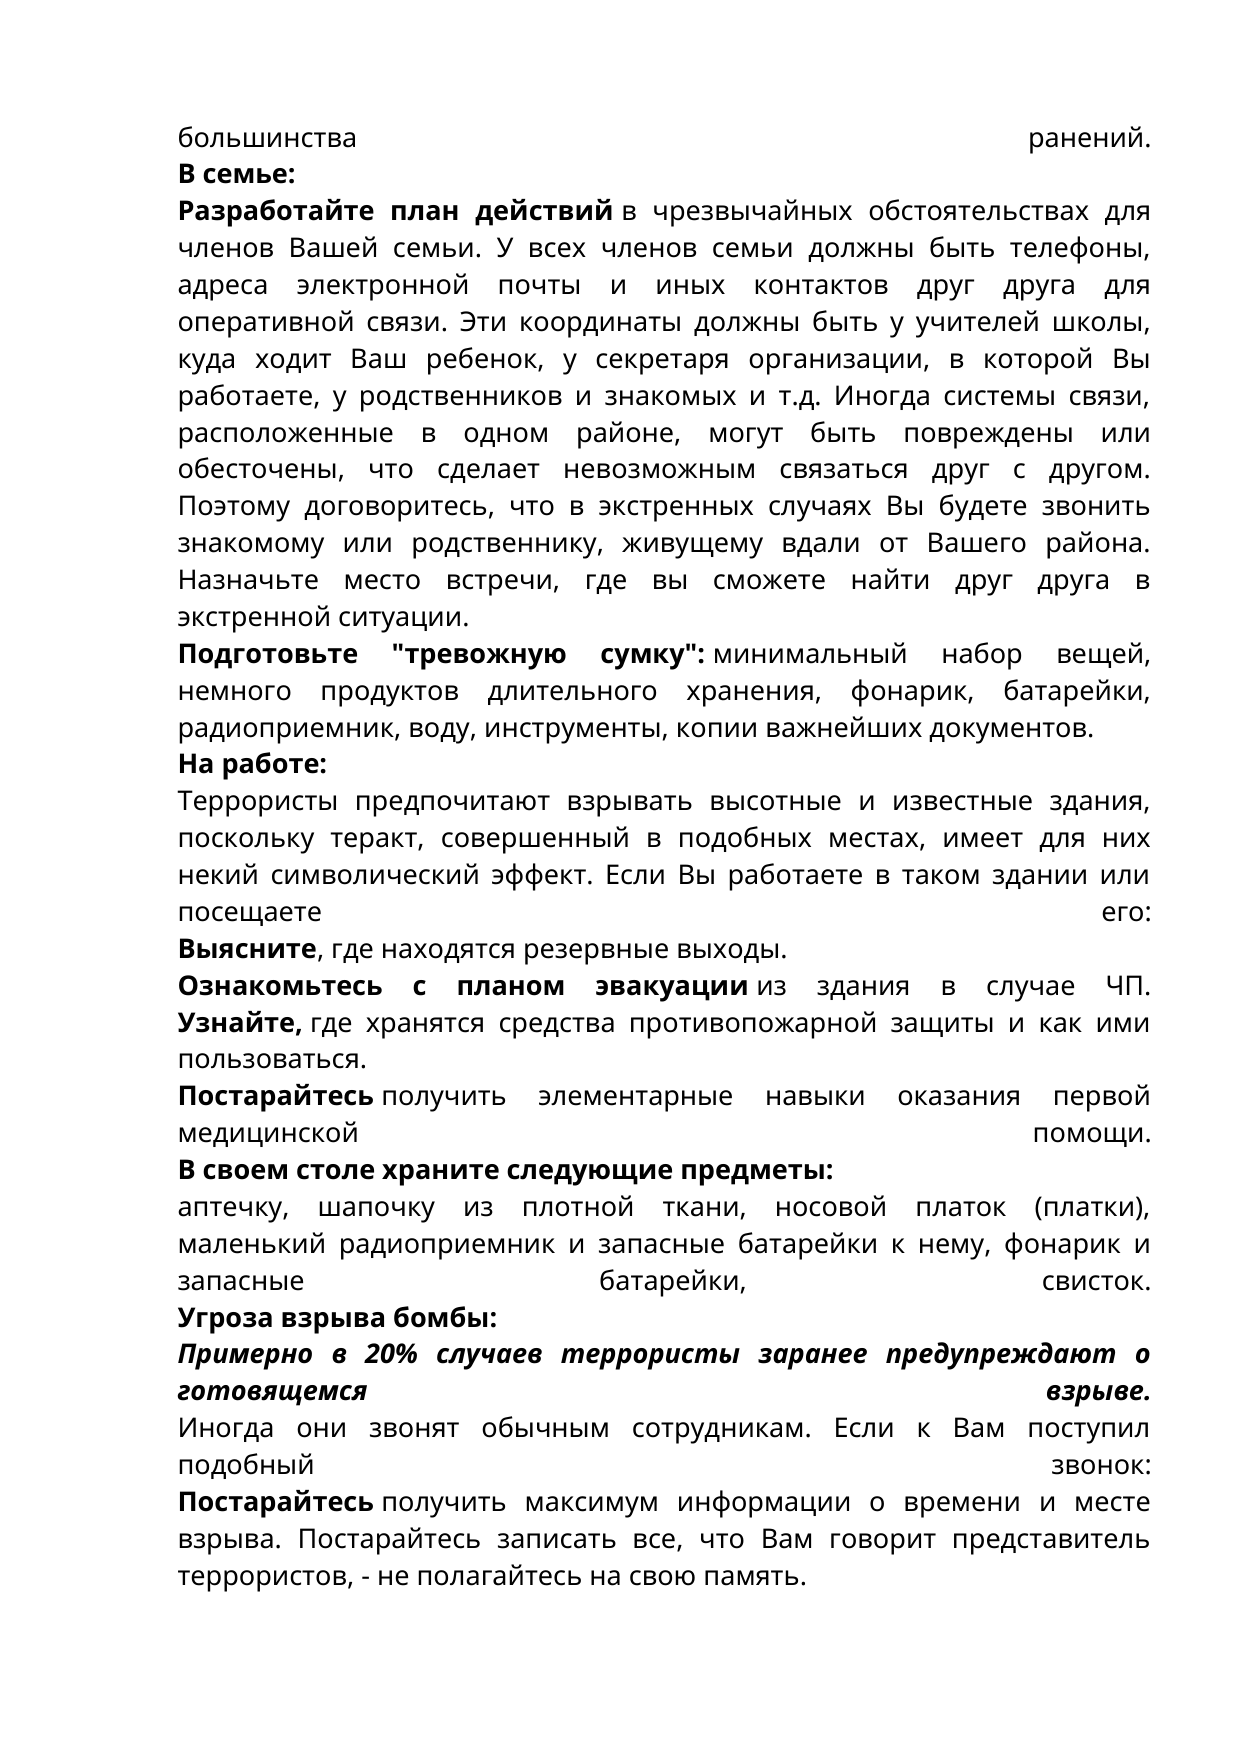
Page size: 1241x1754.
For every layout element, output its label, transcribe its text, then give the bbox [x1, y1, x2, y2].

text Террористы предпочитают взрывать высотные и известные здания, поскольку теракт, совершенный в подобных местах, имеет для них некий символический эффект. Если Вы работаете в таком здании или посещаете его: Выясните, где находятся резервные выходы. [177, 782, 1152, 966]
text Подготовьте "тревожную сумку": минимальный набор вещей, немного продуктов длительного хранения, фонарик, батарейки, радиоприемник, воду, инструменты, копии важнейших документов. [177, 634, 1152, 745]
text Примерно в 20% случаев террористы заранее предупреждают о готовящемся взрыве. Иногда они звонят обычным сотрудникам. Если к Вам поступил подобный звонок: Постарайтесь получить максимум информации о времени и месте взрыва. Постарайтесь записать все, что Вам говорит представитель террористов, - не полагайтесь на свою память. [177, 1335, 1152, 1593]
text На работе: [177, 745, 1152, 782]
text Разработайте план действий в чрезвычайных обстоятельствах для членов Вашей семьи. У всех членов семьи должны быть телефоны, адреса электронной почты и иных контактов друг друга для оперативной связи. Эти координаты должны быть у учителей школы, куда ходит Ваш ребенок, у секретаря организации, в которой Вы работаете, у родственников и знакомых и т.д. Иногда системы связи, расположенные в одном районе, могут быть повреждены или обесточены, что сделает невозможным связаться друг с другом. Поэтому договоритесь, что в экстренных случаях Вы будете звонить знакомому или родственнику, живущему вдали от Вашего района. Назначьте место встречи, где вы сможете найти друг друга в экстренной ситуации. [177, 192, 1152, 634]
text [177, 118, 1152, 192]
text аптечку, шапочку из плотной ткани, носовой платок (платки), маленький радиоприемник и запасные батарейки к нему, фонарик и запасные батарейки, свисток. Угроза взрыва бомбы: [177, 1187, 1152, 1335]
text Ознакомьтесь с планом эвакуации из здания в случае ЧП. Узнайте, где хранятся средства противопожарной защиты и как ими пользоваться. Постарайтесь получить элементарные навыки оказания первой медицинской помощи. В своем столе храните следующие предметы: [177, 966, 1152, 1187]
